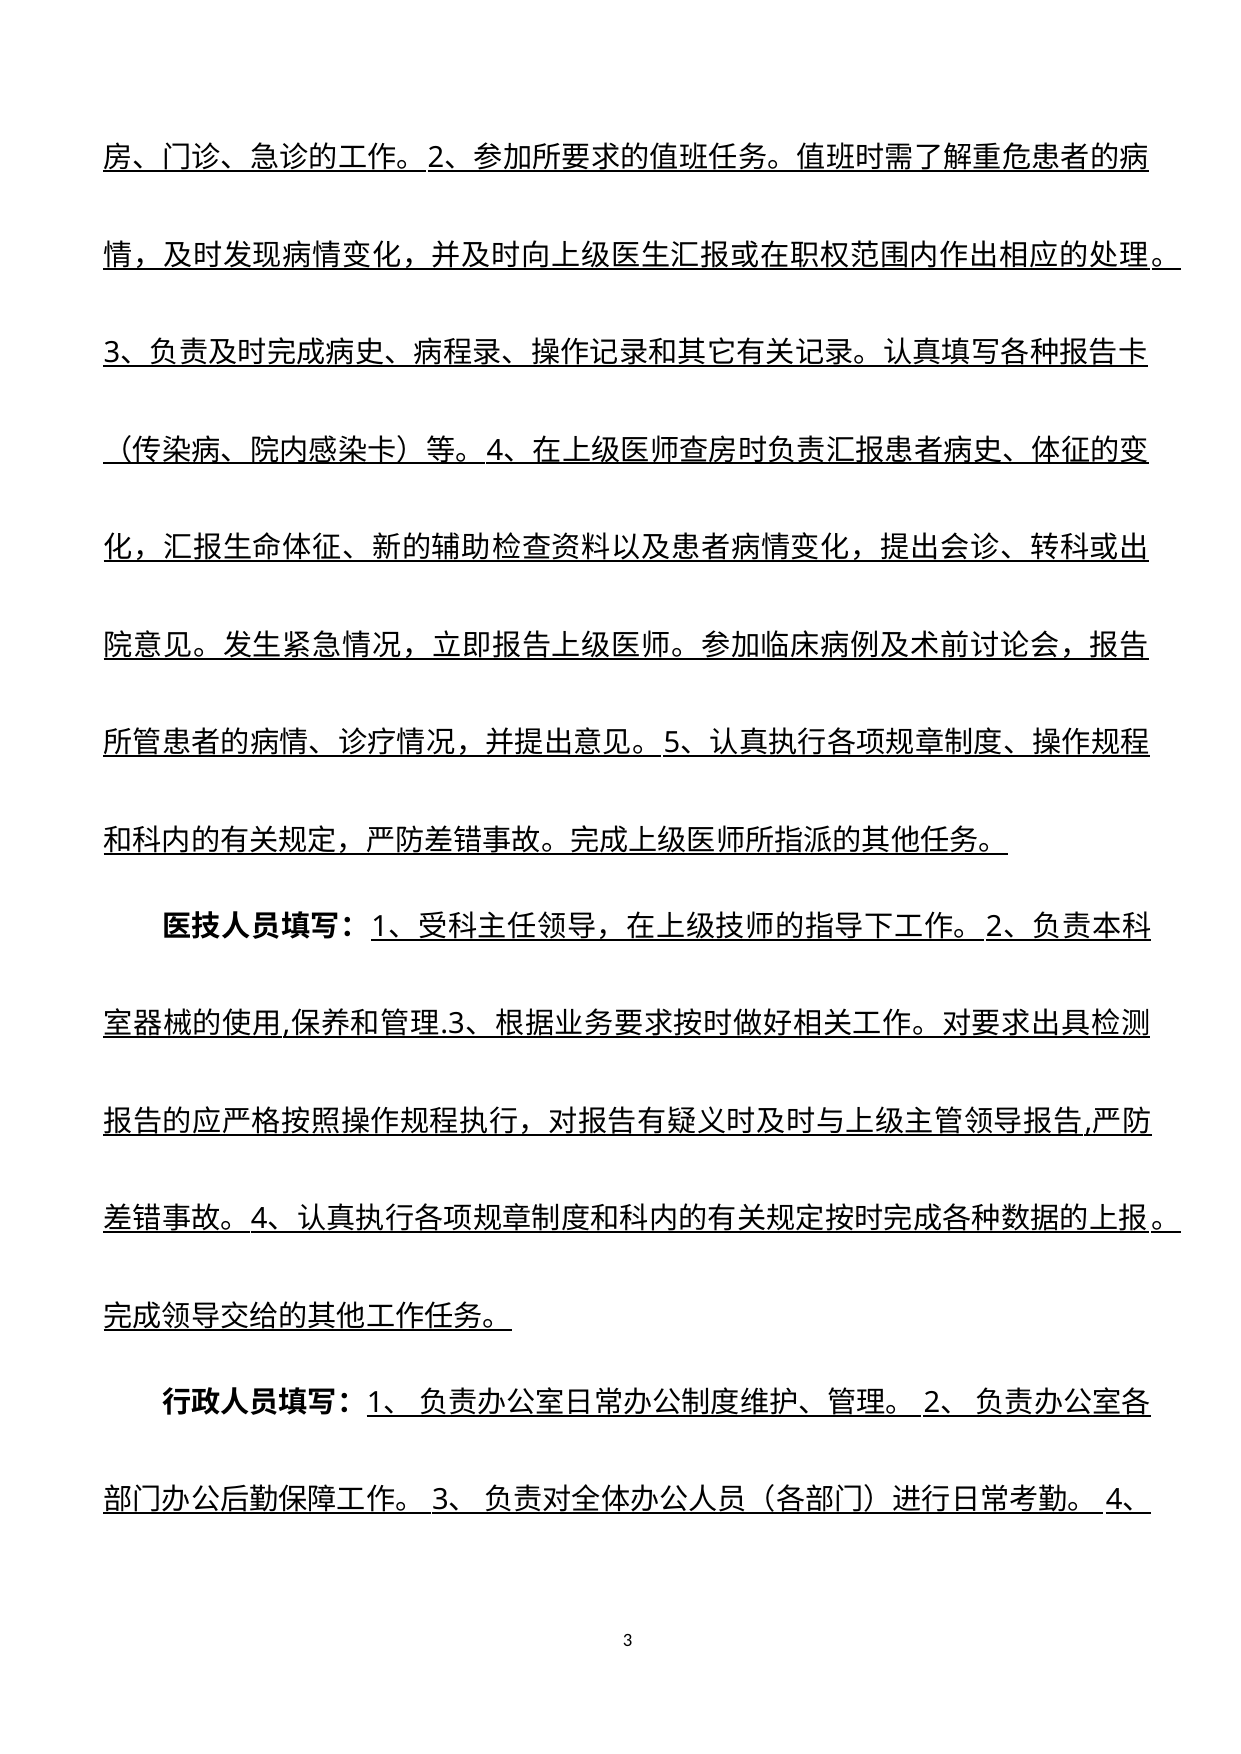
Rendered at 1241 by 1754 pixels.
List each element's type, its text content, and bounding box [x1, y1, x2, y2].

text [103, 1367, 1152, 1530]
text 医技人员填写：1、受科主任领导，在上级技师的指导下工作。2、负责本科室器械的使用,保养和管理.3、根据业务要求按时做好相关工作。对要求出具检测报告的应严格按照操作规程执行，对报告有疑义时及时与上级主管领导报告,严防差错事故。4、认真执行各项规章制度和科内的有关规定按时完成各种数据的上报。完成领导交给的其他工作任务。 [103, 891, 1152, 1346]
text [103, 122, 1152, 870]
